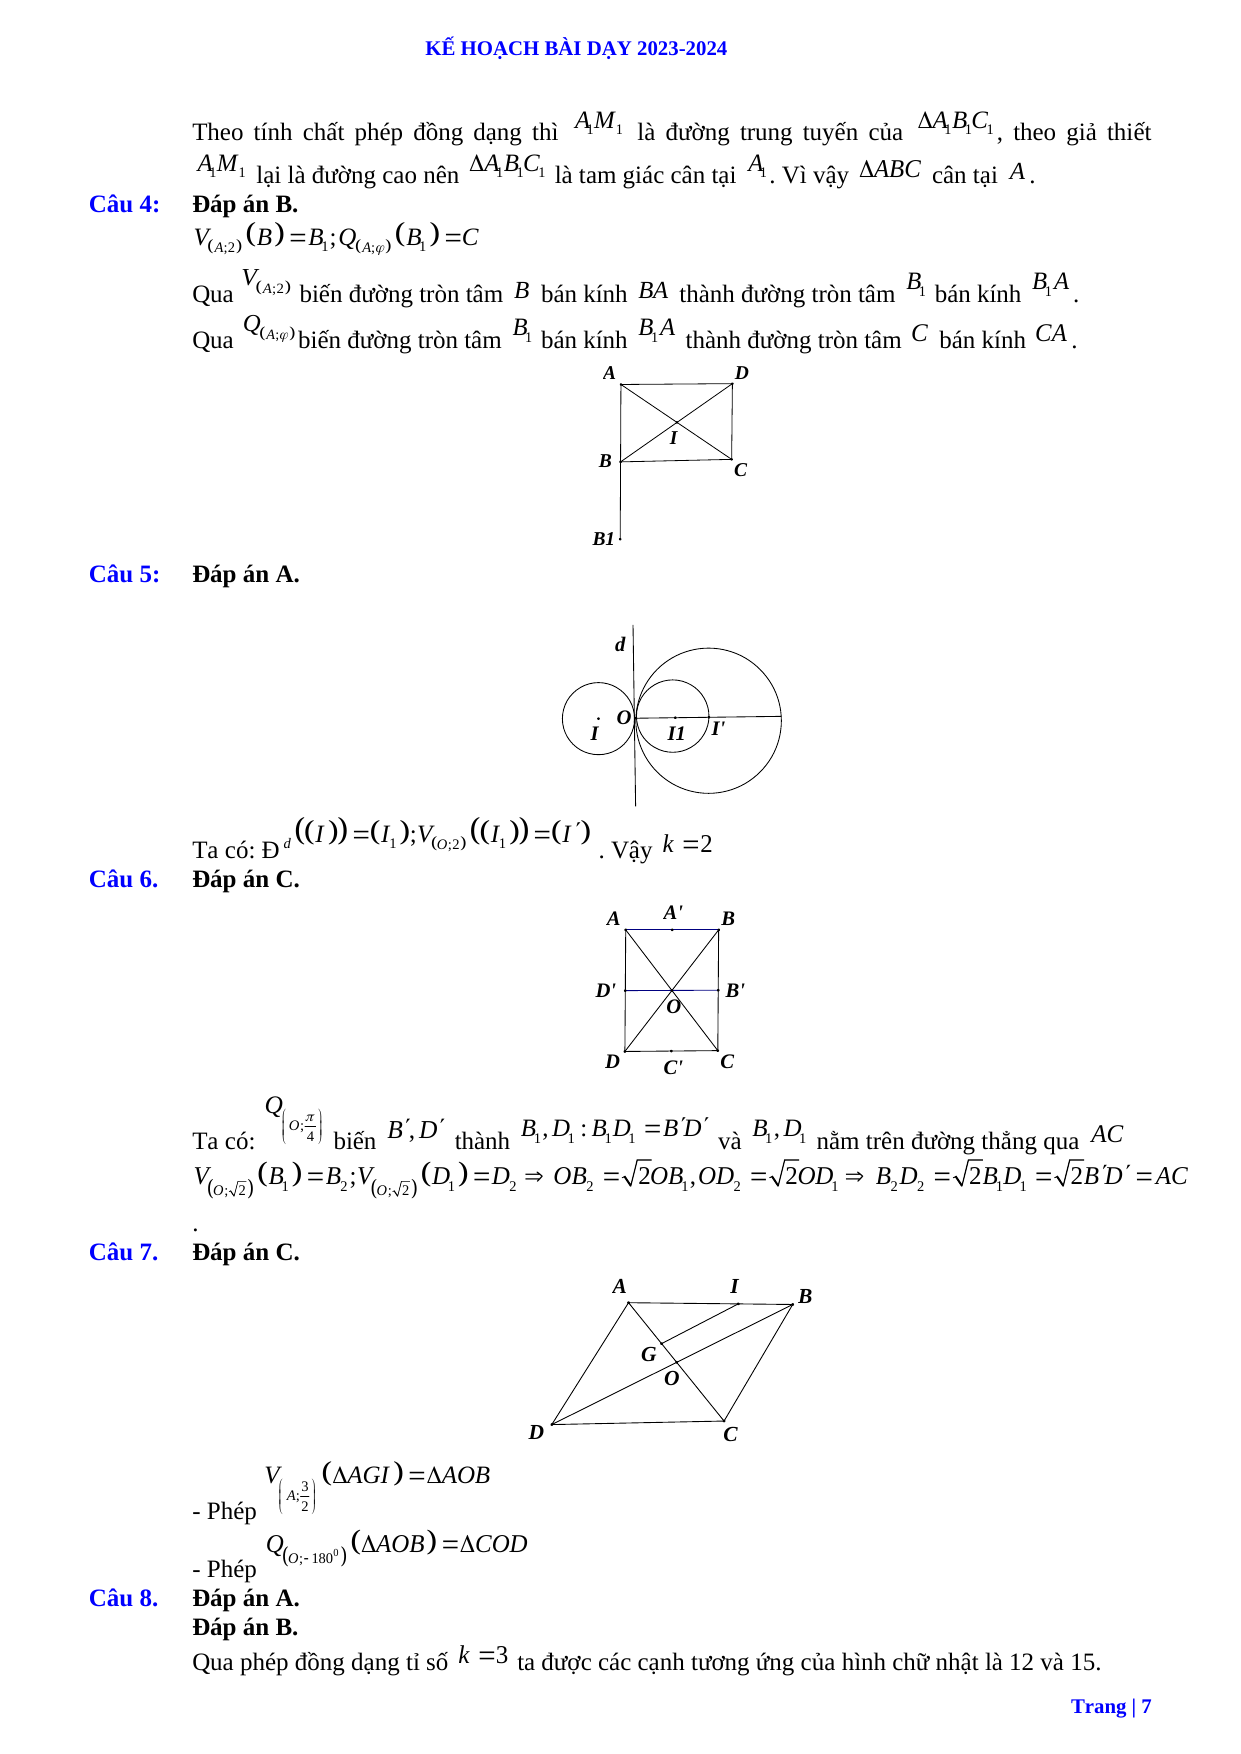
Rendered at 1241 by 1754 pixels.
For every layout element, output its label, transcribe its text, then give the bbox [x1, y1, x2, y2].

text Qua phép đồng dạng tỉ số ta được các cạnh tương ứng của hình chữ nhật là 12 và 15. [192, 1641, 1152, 1676]
list Đáp án A. [89, 1583, 1152, 1612]
list Đáp án B. [89, 189, 1152, 218]
text - Phép [192, 1524, 1152, 1583]
text . [192, 1155, 1152, 1237]
text - Phép [192, 1457, 1152, 1524]
list Đáp án C. [89, 1237, 1152, 1265]
text Qua biến đường tròn tâm bán kính thành đường tròn tâm bán kính . [192, 307, 1152, 353]
text Qua biến đường tròn tâm bán kính thành đường tròn tâm bán kính . [192, 261, 1152, 307]
text Theo tính chất phép đồng dạng thì là đường trung tuyến của , theo giả thiết lại là đường cao nên là tam giác cân tại . Vì vậy cân tại . [192, 103, 1152, 189]
list Đáp án A. [89, 559, 1152, 587]
list Đáp án C. [89, 864, 1152, 893]
text Đáp án B. [192, 1612, 1152, 1641]
text Ta có: Đ . Vậy [192, 815, 1152, 864]
text Ta có: biến thành và nằm trên đường thẳng qua [192, 1088, 1152, 1155]
